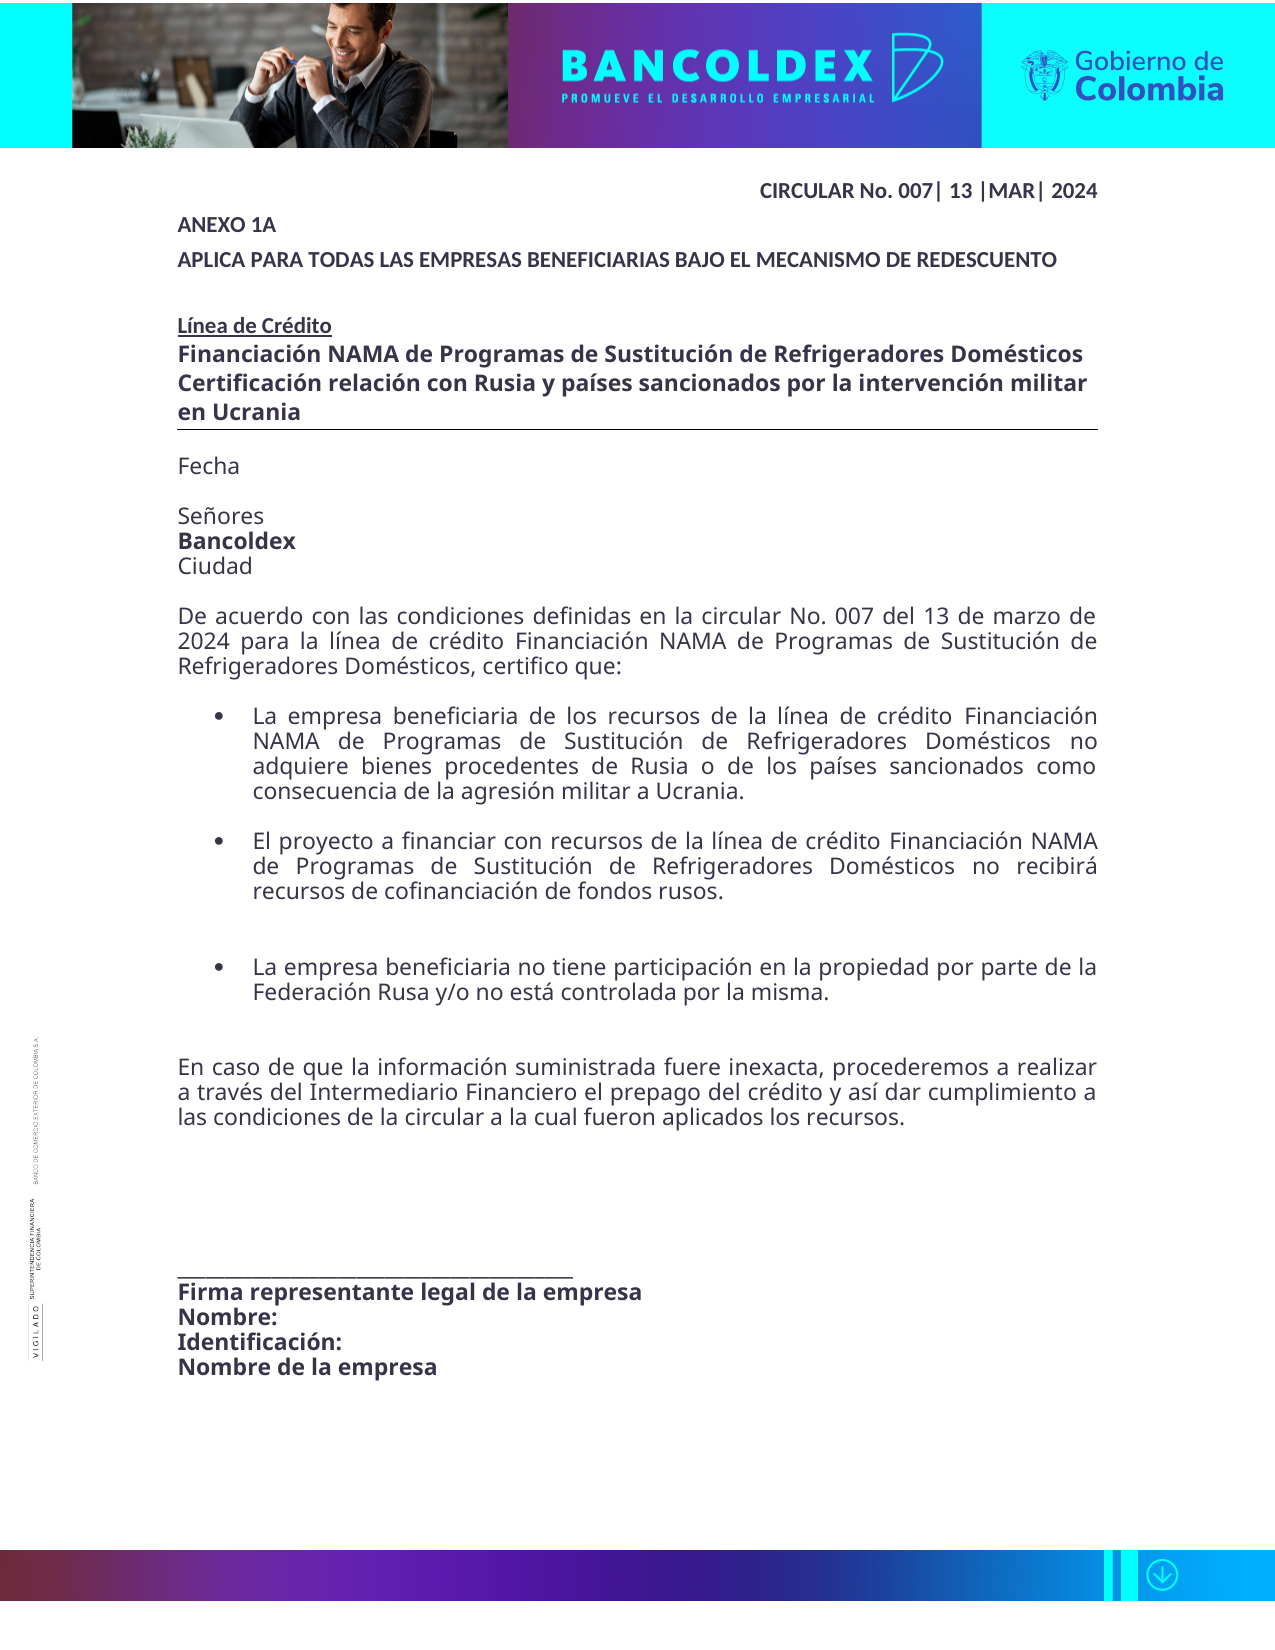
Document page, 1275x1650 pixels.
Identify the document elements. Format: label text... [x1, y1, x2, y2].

text Bancoldex [177, 530, 1098, 555]
picture [0, 3, 982, 148]
text APLICA PARA TODAS LAS EMPRESAS BENEFICIARIAS BAJO EL MECANISMO DE REDESCUENTO [177, 239, 1098, 274]
text Línea de Crédito [177, 310, 1098, 339]
text CIRCULAR No. 007| 13 |MAR| 2024 [177, 176, 1098, 204]
list El proyecto a financiar con recursos de la línea de crédito Financiación NAMA de Programas de Sustitución de Refrigeradores Domésticos no recibirá recursos de cofinanciación de fondos rusos. [215, 830, 1098, 905]
list La empresa beneficiaria de los recursos de la línea de crédito Financiación NAMA de Programas de Sustitución de Refrigeradores Domésticos no adquiere bienes procedentes de Rusia o de los países sancionados como consecuencia de la agresión militar a Ucrania. [215, 705, 1098, 805]
text ANEXO 1A [177, 204, 1098, 239]
text Nombre de la empresa [177, 1355, 1098, 1380]
text Señores [177, 505, 1098, 530]
text En caso de que la información suministrada fuere inexacta, procederemos a realizar a través del Intermediario Financiero el prepago del crédito y así dar cumplimiento a las condiciones de la circular a la cual fueron aplicados los recursos. [177, 1055, 1098, 1130]
picture [28, 1037, 43, 1361]
text Identificación: [177, 1330, 1098, 1355]
text __________________________________________ [177, 1255, 1098, 1280]
text Firma representante legal de la empresa [177, 1280, 1098, 1305]
picture [0, 1550, 1154, 1601]
text Financiación NAMA de Programas de Sustitución de Refrigeradores Domésticos [177, 339, 1098, 368]
list La empresa beneficiaria no tiene participación en la propiedad por parte de la Federación Rusa y/o no está controlada por la misma. [215, 955, 1098, 1005]
text Ciudad [177, 555, 1098, 580]
text De acuerdo con las condiciones definidas en la circular No. 007 del 13 de marzo de 2024 para la línea de crédito Financiación NAMA de Programas de Sustitución de Refrigeradores Domésticos, certifico que: [177, 605, 1098, 680]
text Certificación relación con Rusia y países sancionados por la intervención militar en Ucrania [177, 368, 1098, 429]
text Nombre: [177, 1305, 1098, 1330]
text Fecha [177, 455, 1098, 480]
